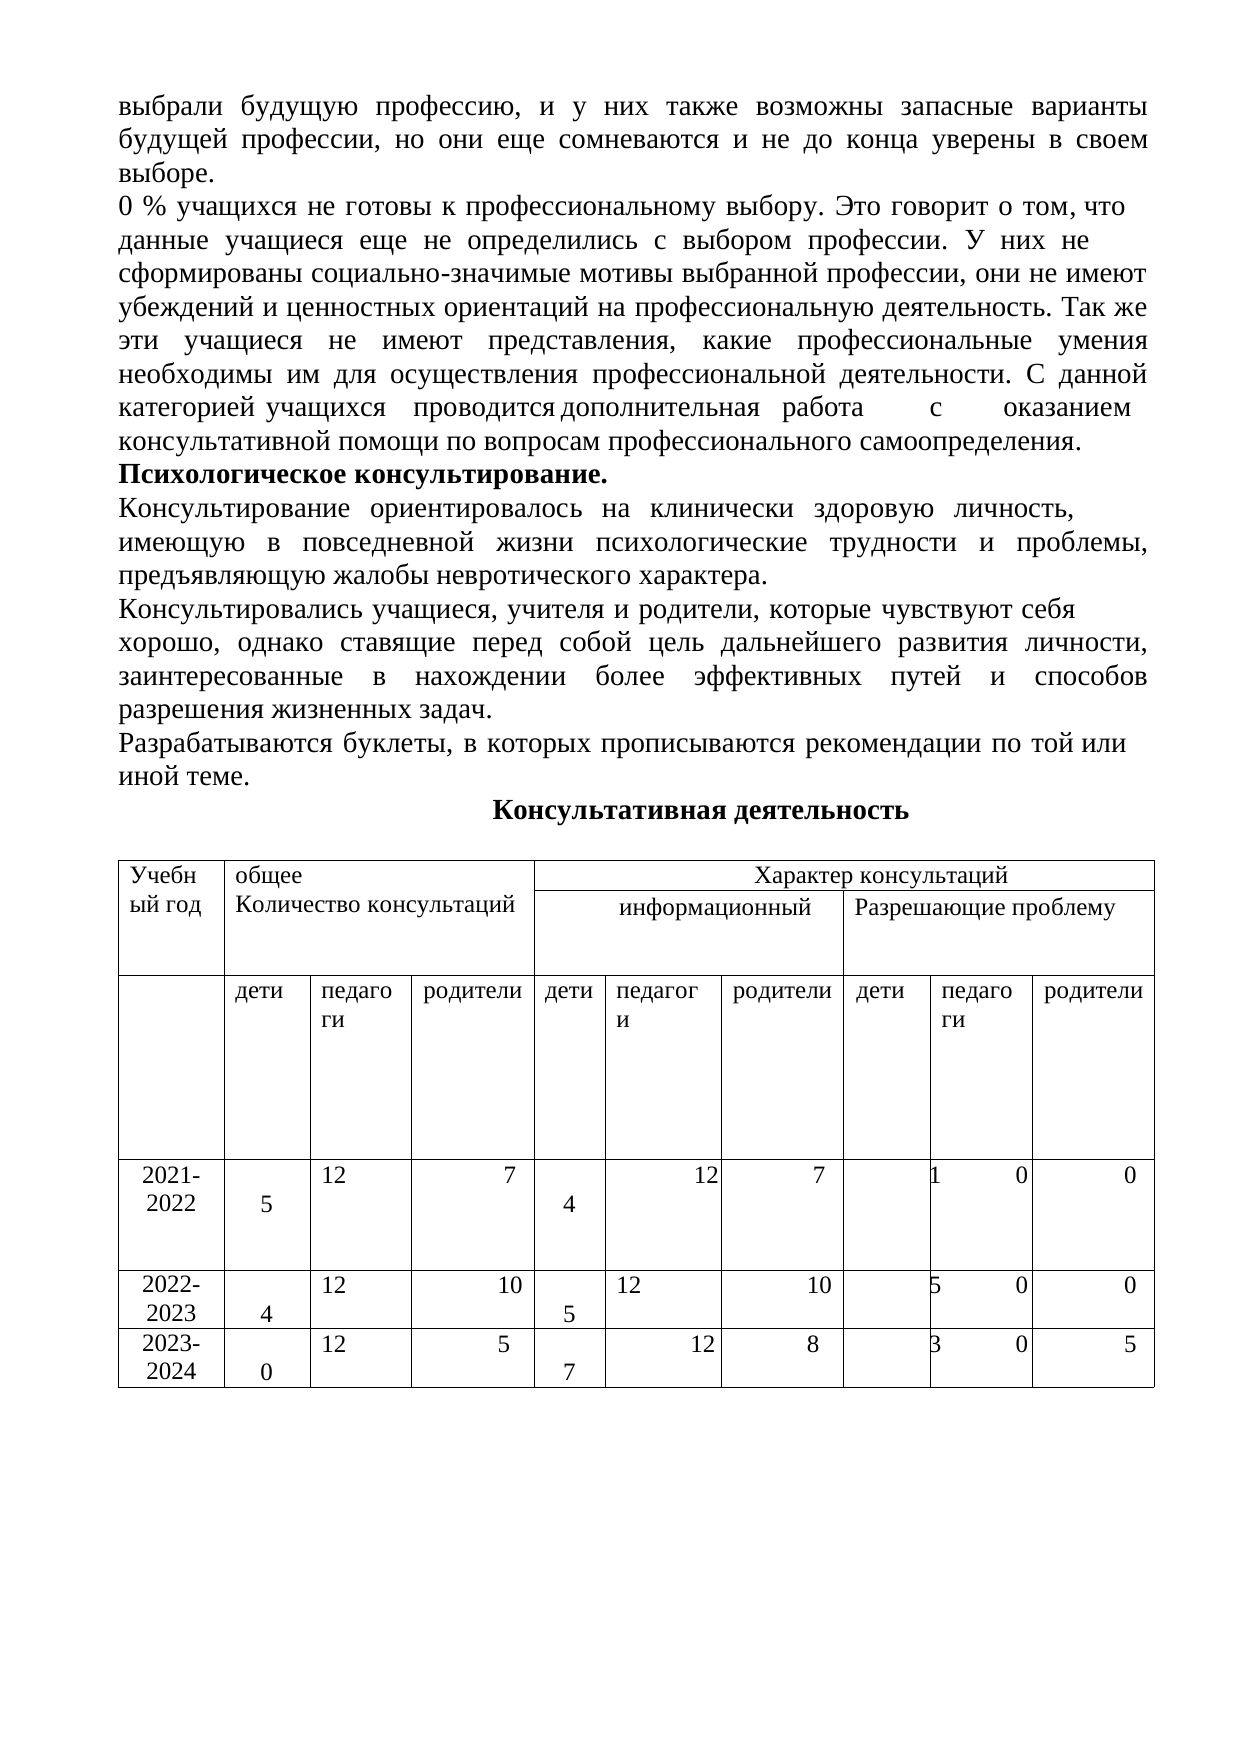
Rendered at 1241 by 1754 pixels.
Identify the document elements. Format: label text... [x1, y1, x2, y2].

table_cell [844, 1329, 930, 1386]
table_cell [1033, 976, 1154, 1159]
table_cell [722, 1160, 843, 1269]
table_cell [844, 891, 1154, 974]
text Консультирование ориентировалось на клинически здоровую личность, имеющую в повседневной жизни психологические трудности и проблемы, предъявляющую жалобы невротического характера. [118, 490, 1152, 591]
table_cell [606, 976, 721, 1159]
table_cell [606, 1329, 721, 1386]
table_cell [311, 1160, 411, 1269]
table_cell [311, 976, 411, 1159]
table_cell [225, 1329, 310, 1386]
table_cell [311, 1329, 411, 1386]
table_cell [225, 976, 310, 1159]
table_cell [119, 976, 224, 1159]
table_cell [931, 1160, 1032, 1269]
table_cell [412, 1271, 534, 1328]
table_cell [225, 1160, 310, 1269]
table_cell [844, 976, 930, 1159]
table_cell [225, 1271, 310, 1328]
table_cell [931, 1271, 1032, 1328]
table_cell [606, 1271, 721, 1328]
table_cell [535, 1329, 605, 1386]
text Консультативная деятельность [492, 792, 1154, 826]
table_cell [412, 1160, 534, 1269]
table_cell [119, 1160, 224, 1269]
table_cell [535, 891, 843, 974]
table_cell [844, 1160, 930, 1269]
text 0 % учащихся не готовы к профессиональному выбору. Это говорит о том, что данные учащиеся еще не определились с выбором профессии. У них не сформированы социально-значимые мотивы выбранной профессии, они не имеют убеждений и ценностных ориентаций на профессиональную деятельность. Так же эти учащиеся не имеют представления, какие профессиональные умения необходимы им для осуществления профессиональной деятельности. С данной категорией учащихся проводится дополнительная работа с оказанием консультативной помощи по вопросам профессионального самоопределения. [118, 188, 1152, 457]
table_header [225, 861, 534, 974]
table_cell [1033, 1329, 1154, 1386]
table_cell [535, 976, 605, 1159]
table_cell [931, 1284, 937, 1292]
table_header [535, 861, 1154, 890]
text Психологическое консультирование. [118, 457, 1152, 490]
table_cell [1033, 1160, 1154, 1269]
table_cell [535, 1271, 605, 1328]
text Разрабатываются буклеты, в которых прописываются рекомендации по той или иной теме. [118, 725, 1152, 792]
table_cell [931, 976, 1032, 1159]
text Консультировались учащиеся, учителя и родители, которые чувствуют себя хорошо, однако ставящие перед собой цель дальнейшего развития личности, заинтересованные в нахождении более эффективных путей и способов разрешения жизненных задач. [118, 591, 1152, 725]
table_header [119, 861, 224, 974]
text выбрали будущую профессию, и у них также возможны запасные варианты будущей профессии, но они еще сомневаются и не до конца уверены в своем выборе. [118, 88, 1152, 188]
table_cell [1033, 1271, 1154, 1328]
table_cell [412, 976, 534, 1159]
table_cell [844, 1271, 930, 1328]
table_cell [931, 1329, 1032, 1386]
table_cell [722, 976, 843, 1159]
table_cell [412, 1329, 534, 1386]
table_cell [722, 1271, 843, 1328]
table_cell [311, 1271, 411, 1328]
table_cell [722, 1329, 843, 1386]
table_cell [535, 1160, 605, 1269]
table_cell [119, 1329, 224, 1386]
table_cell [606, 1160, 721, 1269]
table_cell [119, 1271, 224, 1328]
